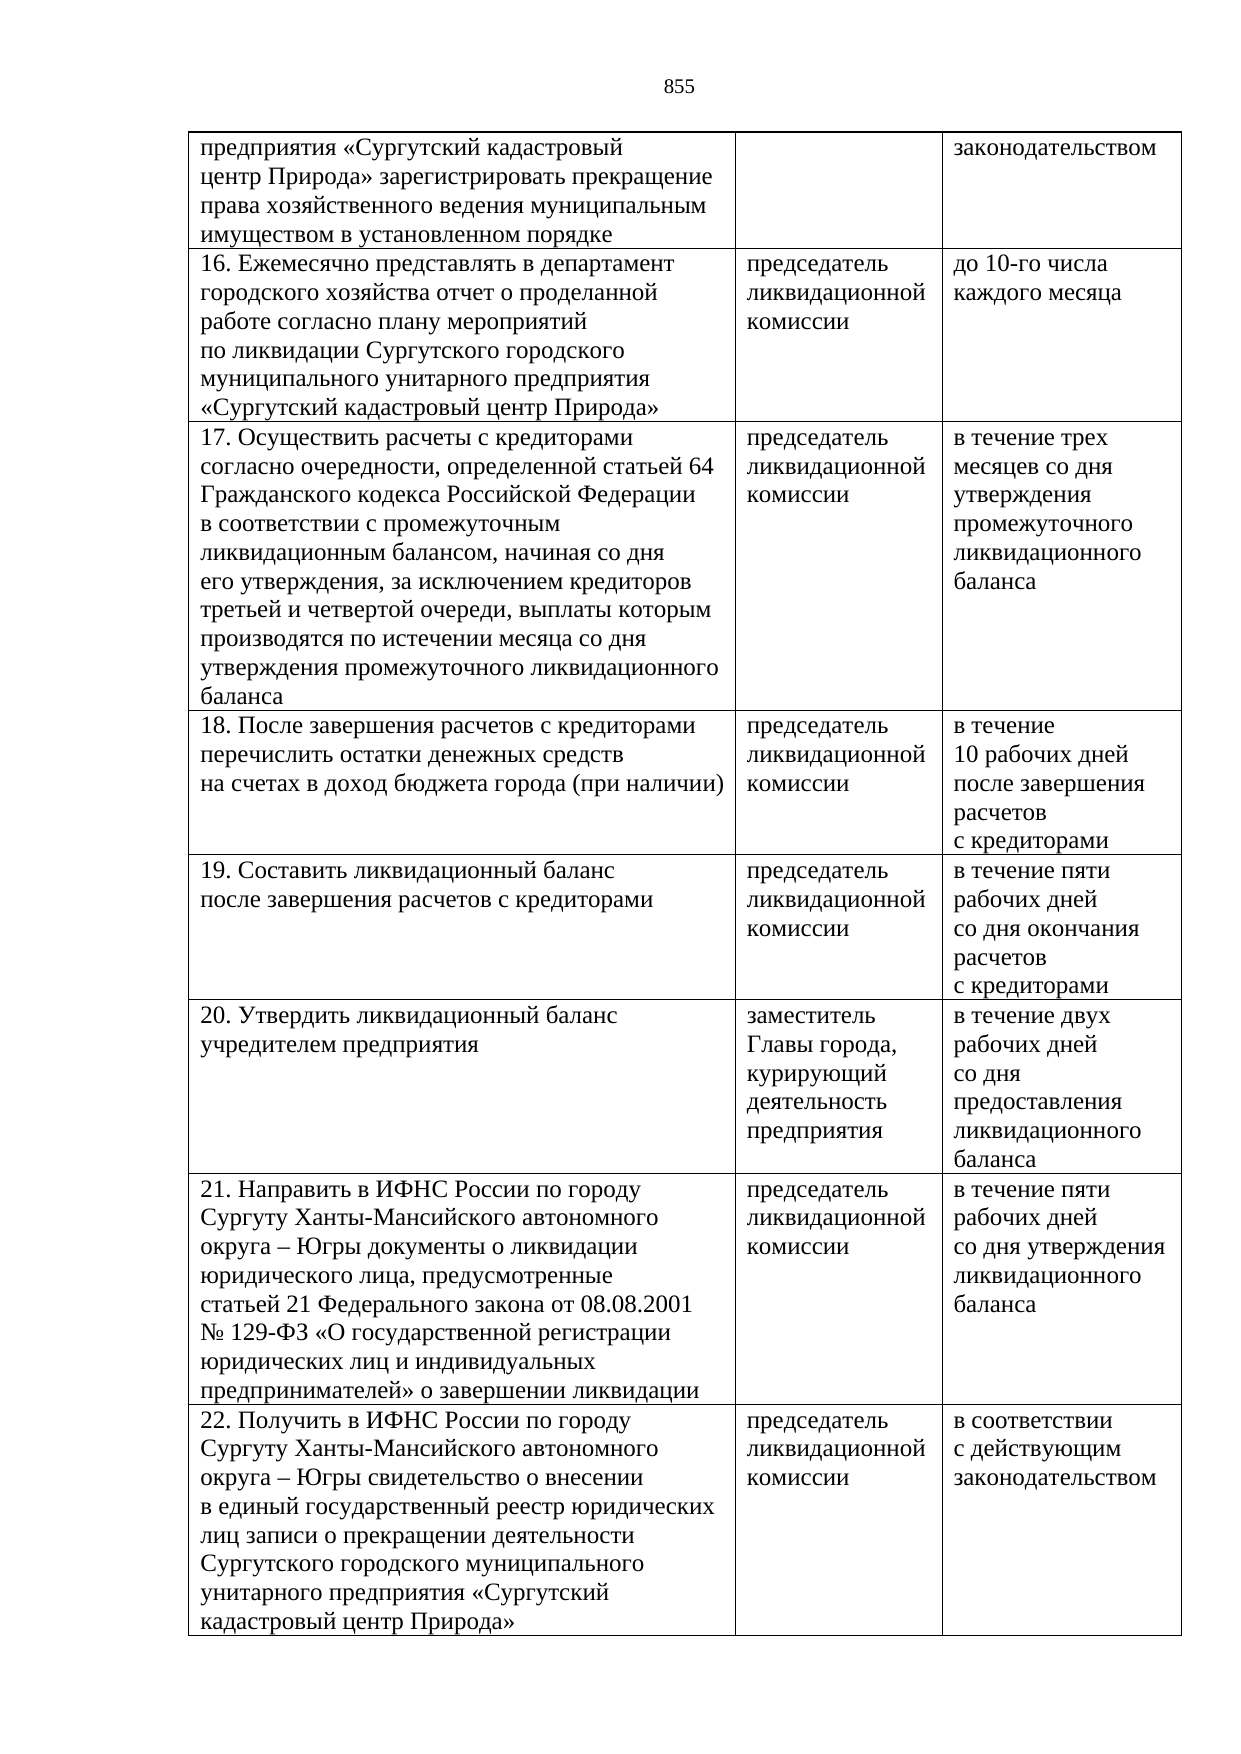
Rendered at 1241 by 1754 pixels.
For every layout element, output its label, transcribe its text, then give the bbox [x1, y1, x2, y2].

table_cell в течение трех месяцев со дня утверждения промежуточного ликвидационного баланса [943, 422, 1181, 709]
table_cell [736, 133, 942, 247]
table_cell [943, 133, 1181, 247]
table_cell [189, 133, 735, 247]
table_cell 19. Составить ликвидационный баланс после завершения расчетов с кредиторами [189, 855, 735, 999]
table_cell 18. После завершения расчетов с кредиторами перечислить остатки денежных средств на счетах в доход бюджета города (при наличии) [189, 711, 735, 854]
table_cell в течение двух рабочих дней со дня предоставления ликвидационного баланса [943, 1000, 1181, 1173]
table_cell в течение 10 рабочих дней после завершения расчетов с кредиторами [943, 711, 1181, 854]
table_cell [943, 1405, 1181, 1635]
table_cell председатель ликвидационной комиссии [736, 422, 942, 709]
table_cell 16. Ежемесячно представлять в департамент городского хозяйства отчет о проделанной работе согласно плану мероприятий по ликвидации Сургутского городского муниципального унитарного предприятия «Сургутский кадастровый центр Природа» [189, 249, 735, 421]
table_cell 20. Утвердить ликвидационный баланс учредителем предприятия [189, 1000, 735, 1173]
table_cell заместитель Главы города, курирующий деятельность предприятия [736, 1000, 942, 1173]
table_cell председатель ликвидационной комиссии [736, 249, 942, 421]
table_cell председатель ликвидационной комиссии [736, 711, 942, 854]
table_cell 21. Направить в ИФНС России по городу Сургуту Ханты-Мансийского автономного округа – Югры документы о ликвидации юридического лица, предусмотренные статьей 21 Федерального закона от 08.08.2001 № 129-ФЗ «О государственной регистрации юридических лиц и индивидуальных предпринимателей» о завершении ликвидации [189, 1174, 735, 1404]
table_cell председатель ликвидационной комиссии [736, 855, 942, 999]
table_cell председатель ликвидационной комиссии [736, 1174, 942, 1404]
table_cell 17. Осуществить расчеты с кредиторами согласно очередности, определенной статьей 64 Гражданского кодекса Российской Федерации в соответствии с промежуточным ликвидационным балансом, начиная со дня его утверждения, за исключением кредиторов третьей и четвертой очереди, выплаты которым производятся по истечении месяца со дня утверждения промежуточного ликвидационного баланса [189, 422, 735, 709]
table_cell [736, 1405, 942, 1635]
table_cell в течение пяти рабочих дней со дня утверждения ликвидационного баланса [943, 1174, 1181, 1404]
table_cell до 10-го числа каждого месяца [943, 249, 1181, 421]
table_cell 22. Получить в ИФНС России по городу Сургуту Ханты-Мансийского автономного округа – Югры свидетельство о внесении в единый государственный реестр юридических лиц записи о прекращении деятельности Сургутского городского муниципального унитарного предприятия «Сургутский кадастровый центр Природа» [189, 1405, 735, 1635]
table_cell в течение пяти рабочих дней со дня окончания расчетов с кредиторами [943, 855, 1181, 999]
